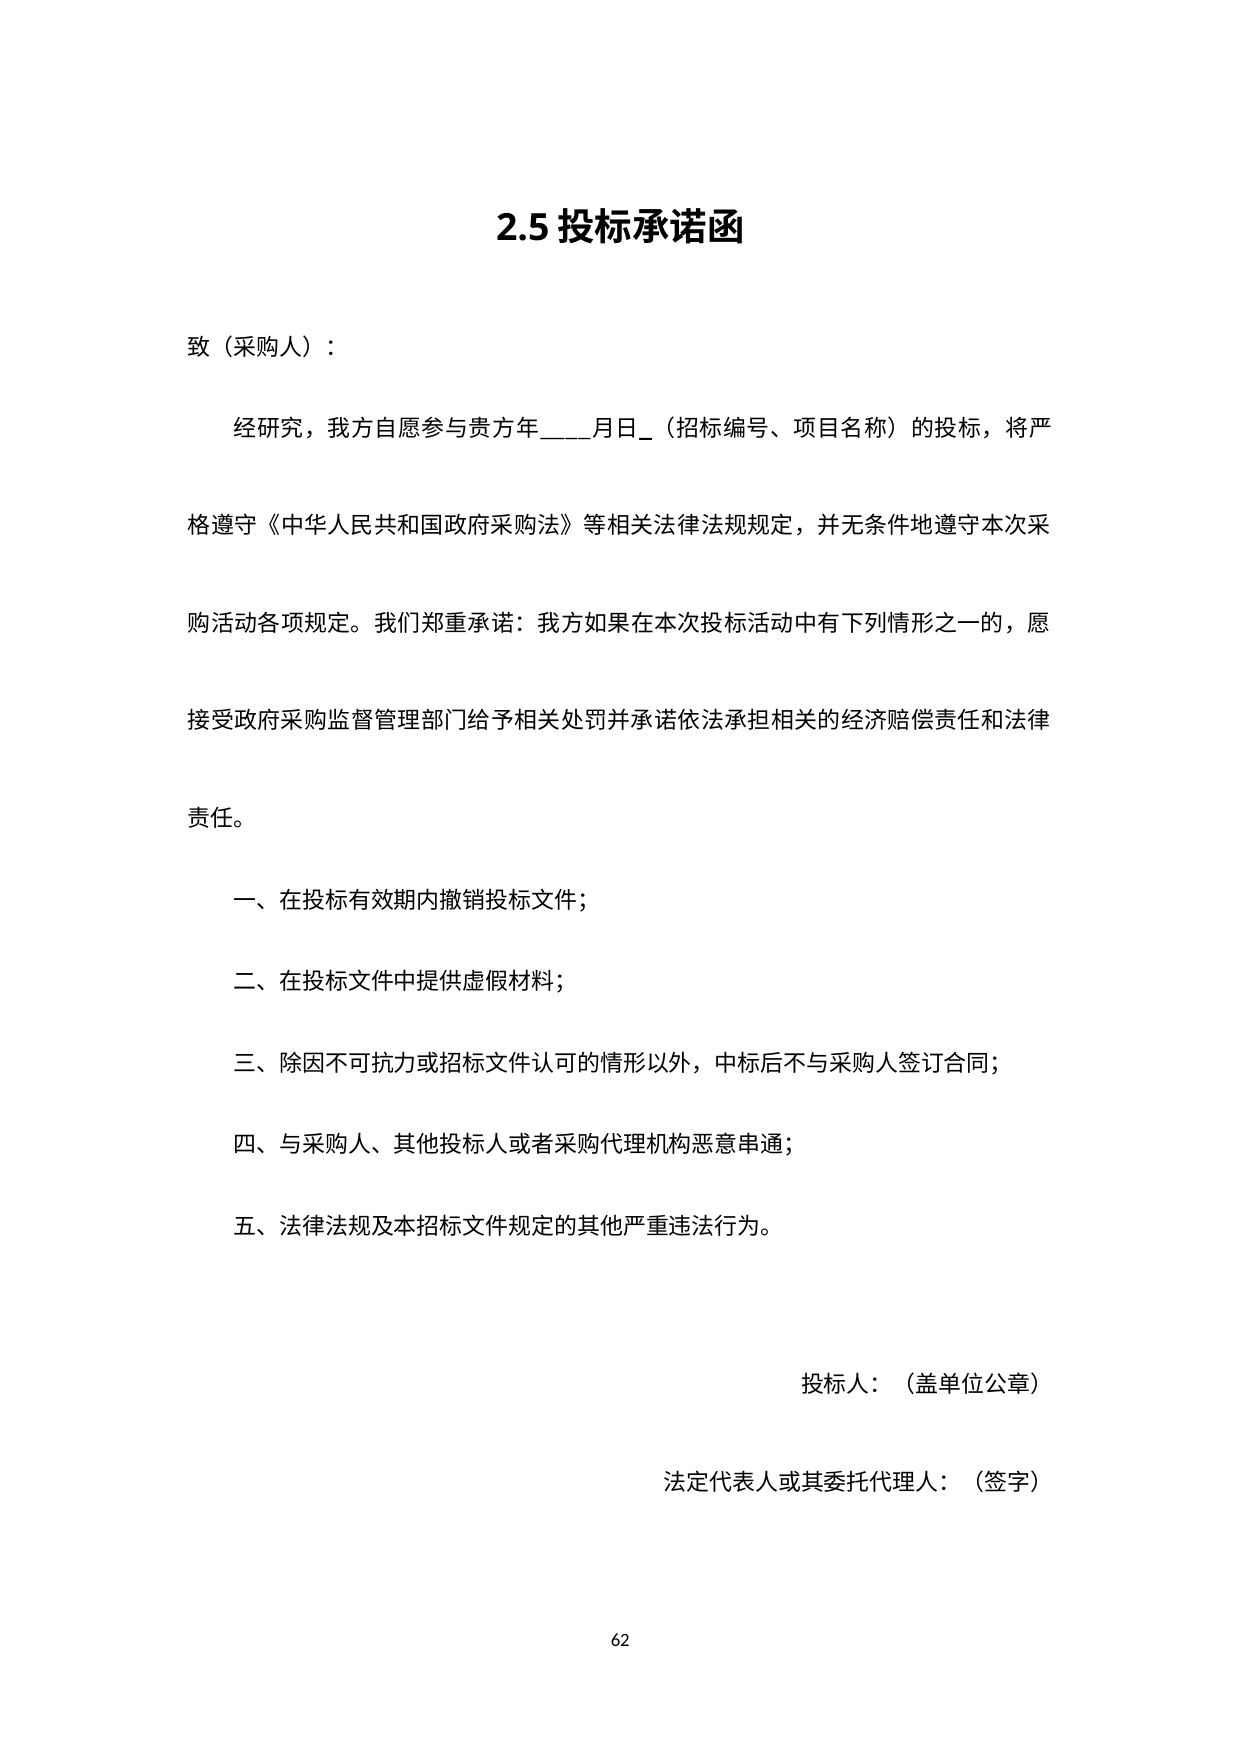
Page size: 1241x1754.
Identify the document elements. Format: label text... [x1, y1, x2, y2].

text 致（采购人）： [187, 312, 1053, 377]
text 四、与采购人、其他投标人或者采购代理机构恶意串通； [187, 1110, 1053, 1175]
text 法定代表人或其委托代理人：（签字） [187, 1448, 1053, 1513]
text 投标人：（盖单位公章） [187, 1350, 1053, 1415]
text 三、除因不可抗力或招标文件认可的情形以外，中标后不与采购人签订合同； [187, 1029, 1053, 1094]
text 经研究，我方自愿参与贵方年____月日_（招标编号、项目名称）的投标，将严格遵守《中华人民共和国政府采购法》等相关法律法规规定，并无条件地遵守本次采购活动各项规定。我们郑重承诺：我方如果在本次投标活动中有下列情形之一的，愿接受政府采购监督管理部门给予相关处罚并承诺依法承担相关的经济赔偿责任和法律责任。 [187, 394, 1053, 849]
text 二、在投标文件中提供虚假材料； [187, 947, 1053, 1012]
text 五、法律法规及本招标文件规定的其他严重违法行为。 [187, 1192, 1053, 1257]
text 2.5投标承诺函 [187, 191, 1053, 256]
text 一、在投标有效期内撤销投标文件； [187, 866, 1053, 931]
